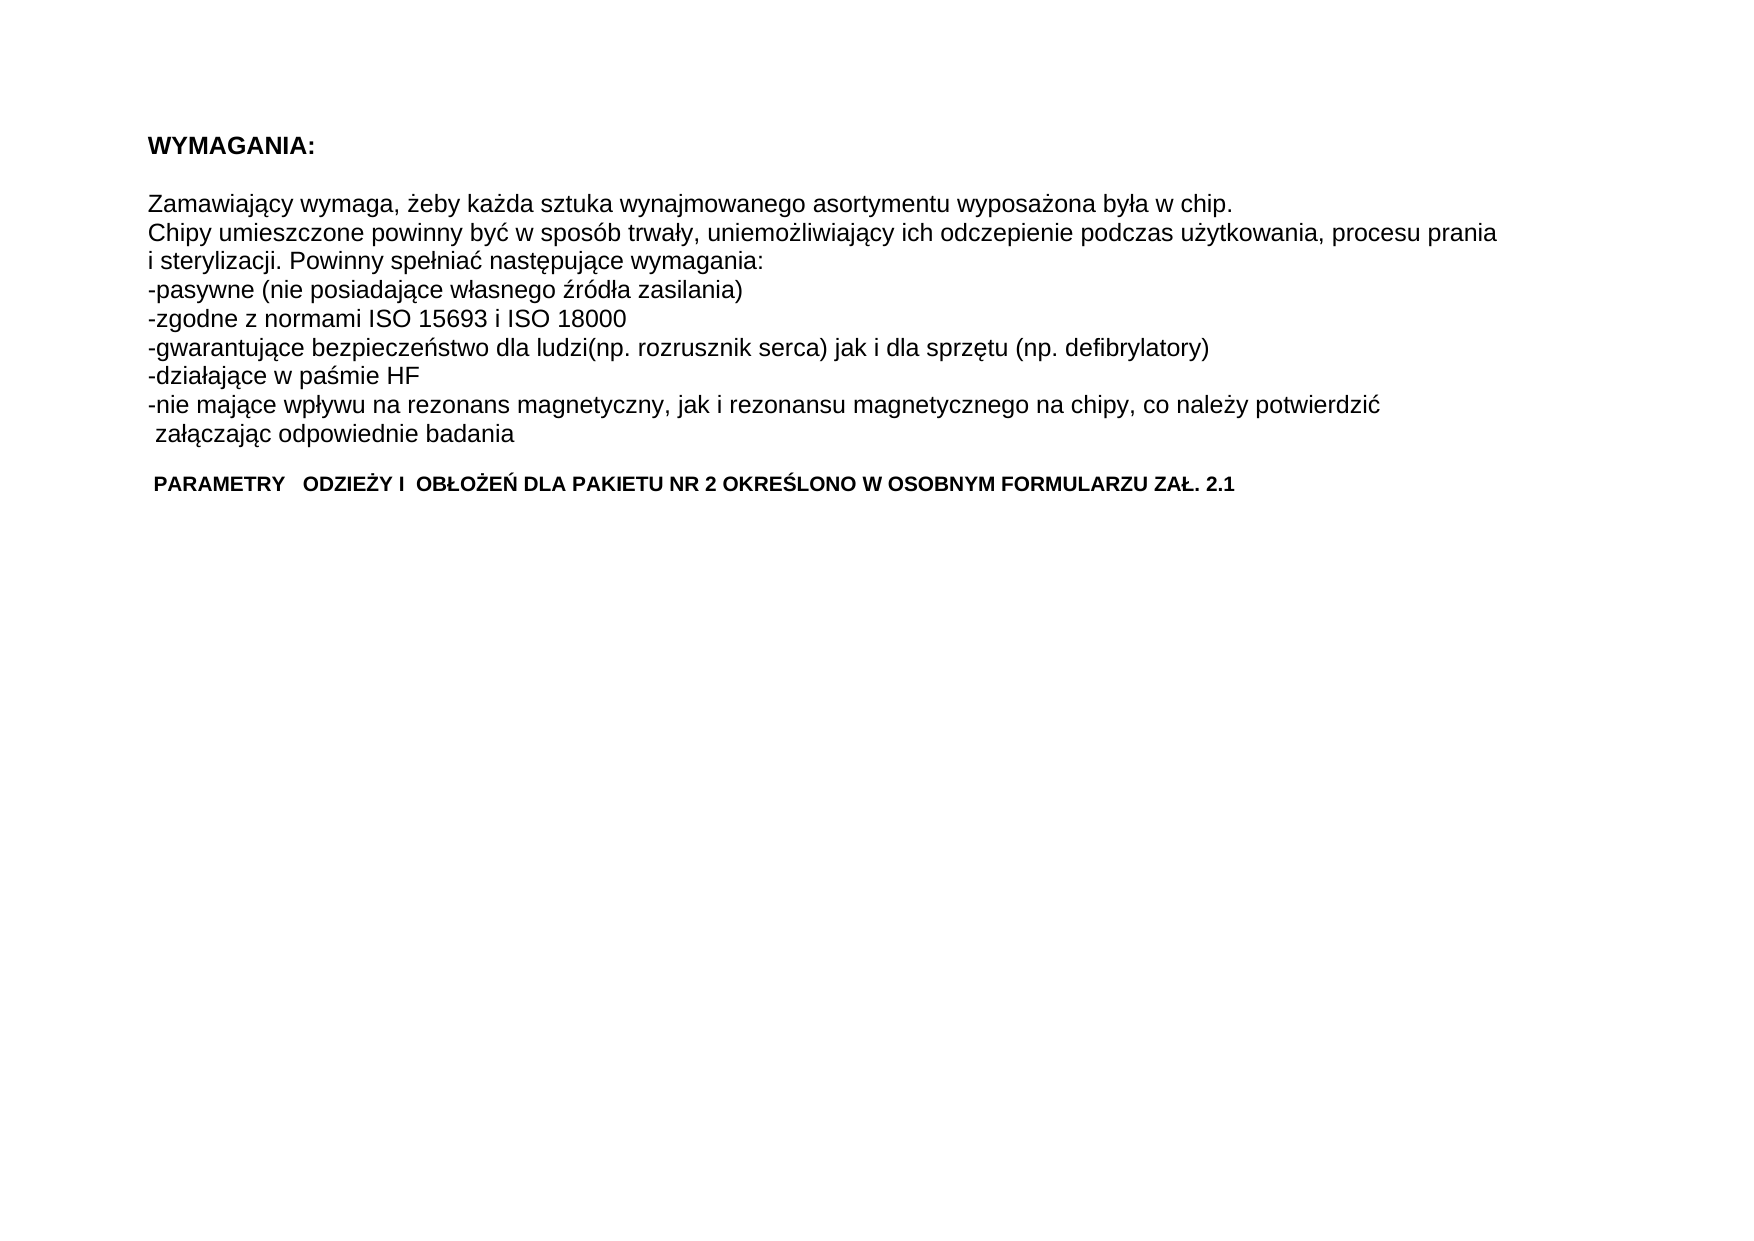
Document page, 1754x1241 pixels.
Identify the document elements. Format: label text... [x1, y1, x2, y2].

text i sterylizacji. Powinny spełniać następujące wymagania: [148, 246, 1606, 275]
text -pasywne (nie posiadające własnego źródła zasilania) [148, 275, 1606, 304]
text załączając odpowiednie badania [148, 419, 1606, 448]
text -nie mające wpływu na rezonans magnetyczny, jak i rezonansu magnetycznego na chipy, co należy potwierdzić [148, 390, 1606, 419]
text -zgodne z normami ISO 15693 i ISO 18000 [148, 304, 1606, 333]
text -gwarantujące bezpieczeństwo dla ludzi(np. rozrusznik serca) jak i dla sprzętu (np. defibrylatory) [148, 333, 1606, 361]
text Zamawiający wymaga, żeby każda sztuka wynajmowanego asortymentu wyposażona była w chip. [148, 189, 1606, 218]
text Chipy umieszczone powinny być w sposób trwały, uniemożliwiający ich odczepienie podczas użytkowania, procesu prania [148, 218, 1606, 246]
text WYMAGANIA: [148, 131, 1606, 160]
text Parametry odzieży i obłożeń dla pakietu nr 2 określono w OSOBNYM formularzu ZAŁ. 2.1 [148, 472, 1606, 496]
text -działające w paśmie HF [148, 361, 1606, 390]
